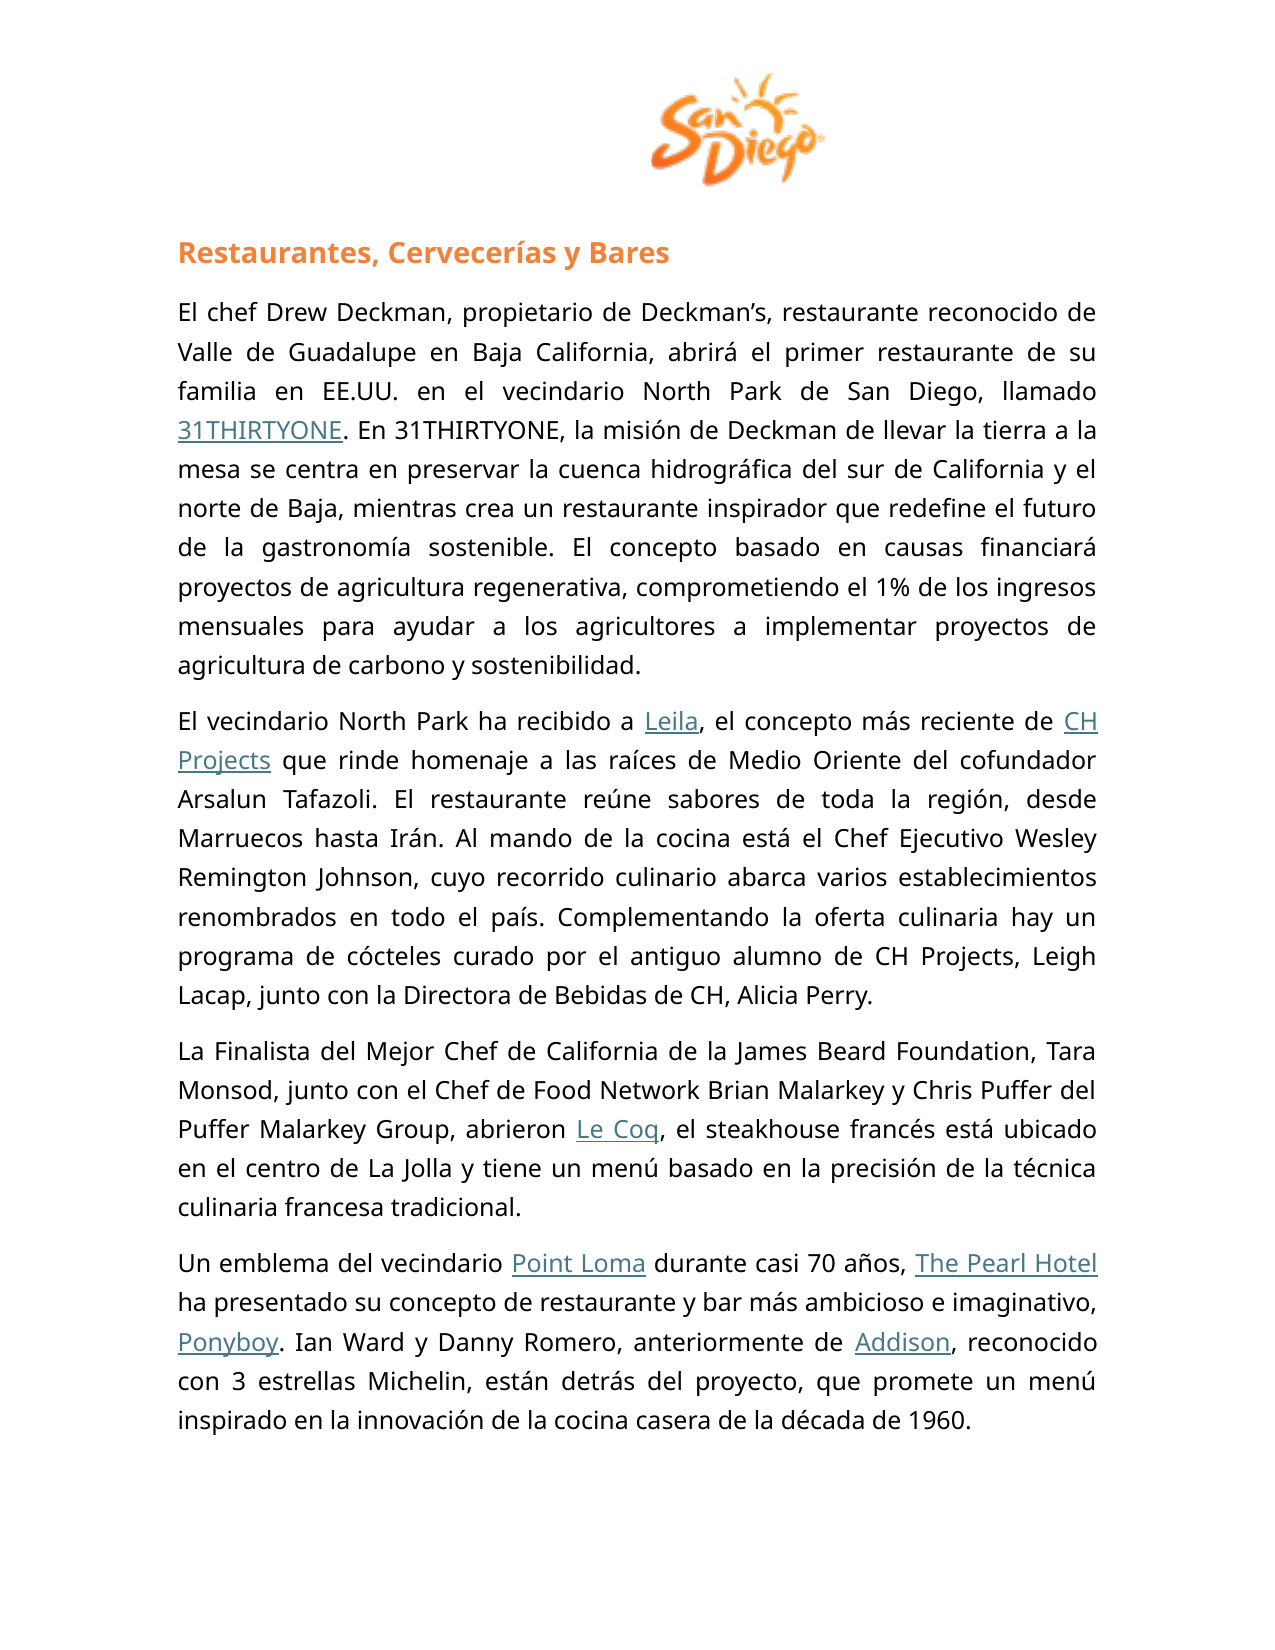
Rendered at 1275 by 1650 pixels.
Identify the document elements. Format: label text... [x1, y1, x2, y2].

text La Finalista del Mejor Chef de California de la James Beard Foundation, Tara Monsod, junto con el Chef de Food Network Brian Malarkey y Chris Puffer del Puffer Malarkey Group, abrieron Le Coq, el steakhouse francés está ubicado en el centro de La Jolla y tiene un menú basado en la precisión de la técnica culinaria francesa tradicional. [177, 1033, 1098, 1224]
picture [651, 73, 827, 199]
text El chef Drew Deckman, propietario de Deckman’s, restaurante reconocido de Valle de Guadalupe en Baja California, abrirá el primer restaurante de su familia en EE.UU. en el vecindario North Park de San Diego, llamado 31THIRTYONE. En 31THIRTYONE, la misión de Deckman de llevar la tierra a la mesa se centra en preservar la cuenca hidrográfica del sur de California y el norte de Baja, mientras crea un restaurante inspirador que redefine el futuro de la gastronomía sostenible. El concepto basado en causas financiará proyectos de agricultura regenerativa, comprometiendo el 1% de los ingresos mensuales para ayudar a los agricultores a implementar proyectos de agricultura de carbono y sostenibilidad. [177, 295, 1098, 682]
text El vecindario North Park ha recibido a Leila, el concepto más reciente de CH Projects que rinde homenaje a las raíces de Medio Oriente del cofundador Arsalun Tafazoli. El restaurante reúne sabores de toda la región, desde Marruecos hasta Irán. Al mando de la cocina está el Chef Ejecutivo Wesley Remington Johnson, cuyo recorrido culinario abarca varios establecimientos renombrados en todo el país. Complementando la oferta culinaria hay un programa de cócteles curado por el antiguo alumno de CH Projects, Leigh Lacap, junto con la Directora de Bebidas de CH, Alicia Perry. [177, 703, 1098, 1012]
subtitle Restaurantes, Cervecerías y Bares [177, 233, 1098, 272]
text Un emblema del vecindario Point Loma durante casi 70 años, The Pearl Hotel ha presentado su concepto de restaurante y bar más ambicioso e imaginativo, Ponyboy. Ian Ward y Danny Romero, anteriormente de Addison, reconocido con 3 estrellas Michelin, están detrás del proyecto, que promete un menú inspirado en la innovación de la cocina casera de la década de 1960. [177, 1246, 1098, 1437]
